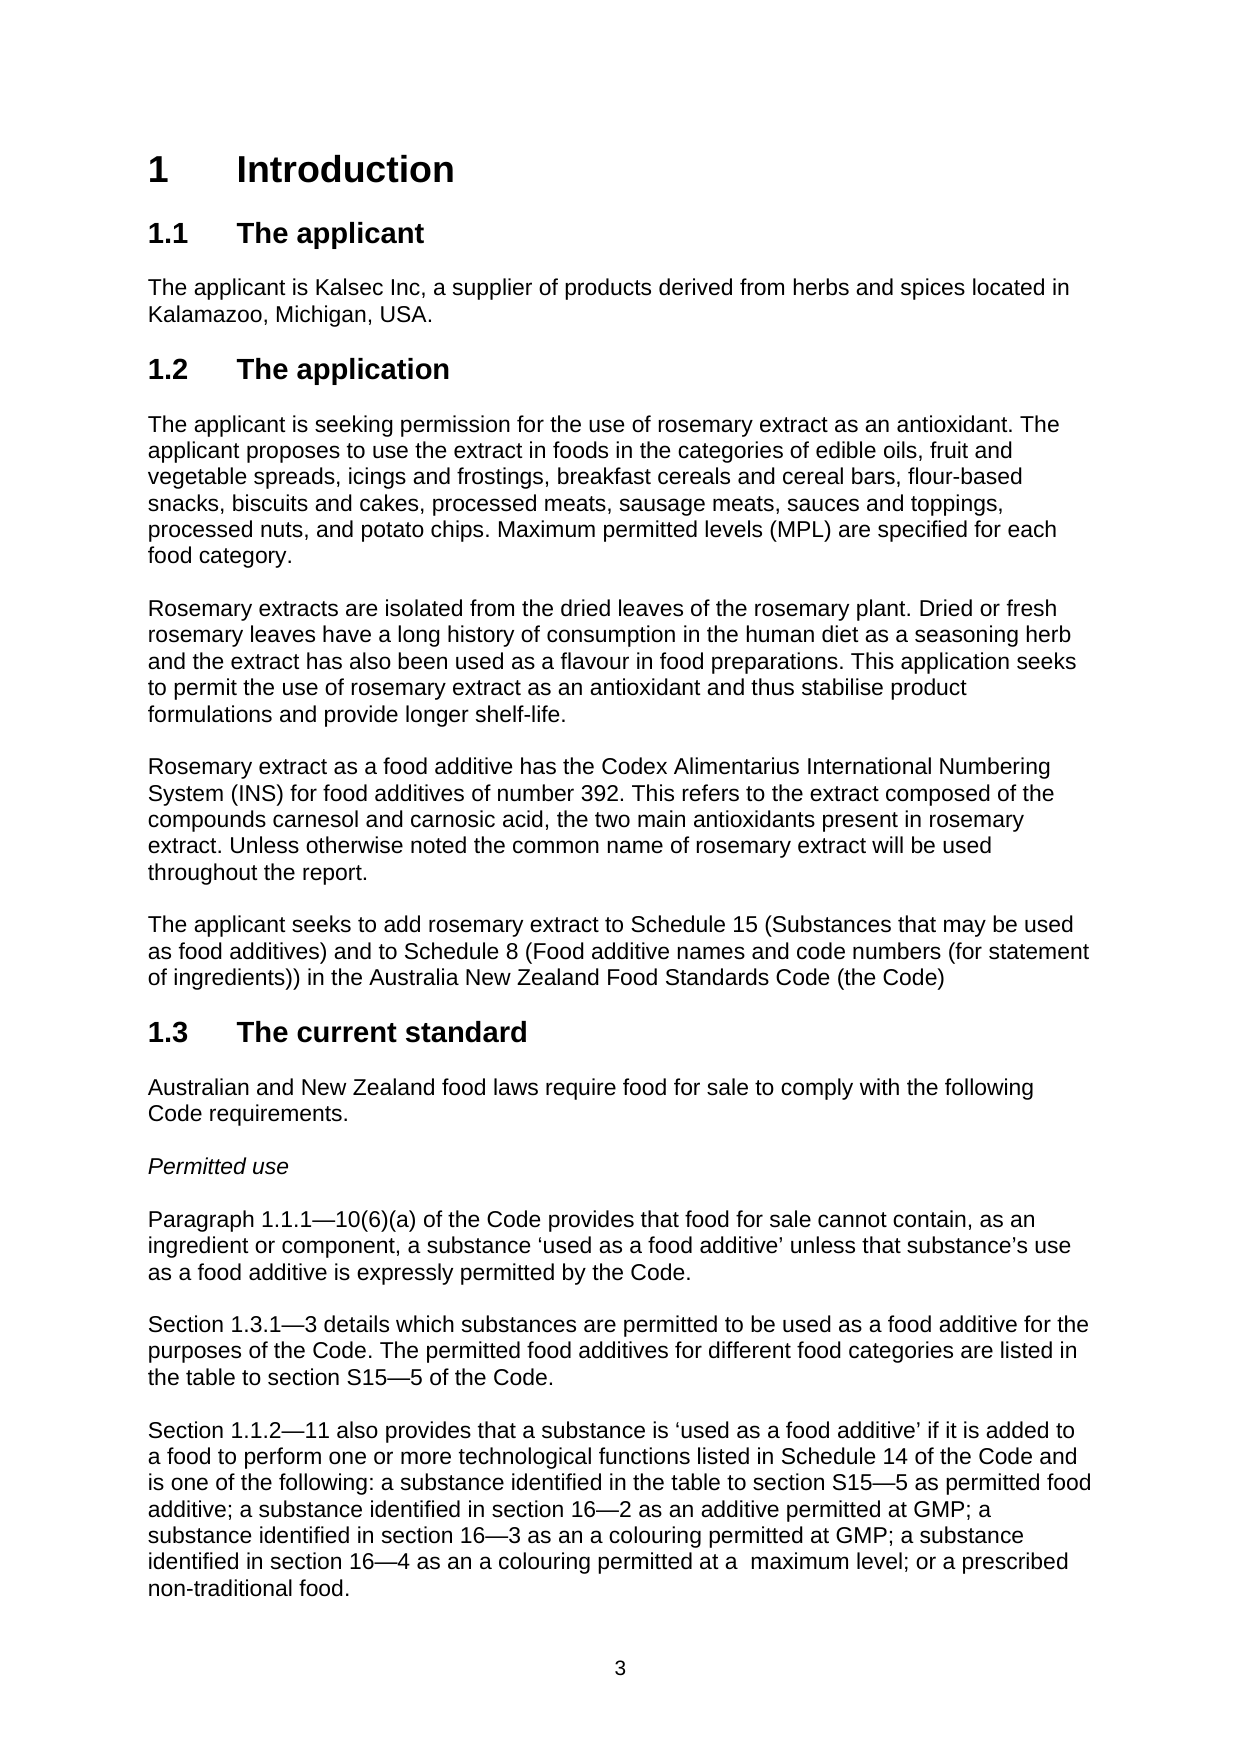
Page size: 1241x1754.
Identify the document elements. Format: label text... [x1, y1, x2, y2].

text The applicant seeks to add rosemary extract to Schedule 15 (Substances that may be used as food additives) and to Schedule 8 (Food additive names and code numbers (for statement of ingredients)) in the Australia New Zealand Food Standards Code (the Code) [148, 911, 1092, 990]
subtitle 1.1 The applicant [148, 216, 1092, 249]
text Section 1.1.2—11 also provides that a substance is ‘used as a food additive’ if it is added to a food to perform one or more technological functions listed in Schedule 14 of the Code and is one of the following: a substance identified in the table to section S15—5 as permitted food additive; a substance identified in section 16—2 as an additive permitted at GMP; a substance identified in section 16—3 as an a colouring permitted at GMP; a substance identified in section 16—4 as an a colouring permitted at a maximum level; or a prescribed non-traditional food. [148, 1417, 1092, 1601]
subtitle 1 Introduction [148, 148, 1092, 191]
text Rosemary extract as a food additive has the Codex Alimentarius International Numbering System (INS) for food additives of number 392. This refers to the extract composed of the compounds carnesol and carnosic acid, the two main antioxidants present in rosemary extract. Unless otherwise noted the common name of rosemary extract will be used throughout the report. [148, 753, 1092, 885]
subtitle 1.2 The application [148, 352, 1092, 386]
text Rosemary extracts are isolated from the dried leaves of the rosemary plant. Dried or fresh rosemary leaves have a long history of consumption in the human diet as a seasoning herb and the extract has also been used as a flavour in food preparations. This application seeks to permit the use of rosemary extract as an antioxidant and thus stabilise product formulations and provide longer shelf-life. [148, 595, 1092, 727]
text Permitted use [148, 1153, 1092, 1179]
text Australian and New Zealand food laws require food for sale to comply with the following Code requirements. [148, 1074, 1092, 1127]
text The applicant is Kalsec Inc, a supplier of products derived from herbs and spices located in Kalamazoo, Michigan, USA. [148, 274, 1092, 327]
text Paragraph 1.1.1—10(6)(a) of the Code provides that food for sale cannot contain, as an ingredient or component, a substance ‘used as a food additive’ unless that substance’s use as a food additive is expressly permitted by the Code. [148, 1206, 1092, 1285]
text The applicant is seeking permission for the use of rosemary extract as an antioxidant. The applicant proposes to use the extract in foods in the categories of edible oils, fruit and vegetable spreads, icings and frostings, breakfast cereals and cereal bars, flour-based snacks, biscuits and cakes, processed meats, sausage meats, sauces and toppings, processed nuts, and potato chips. Maximum permitted levels (MPL) are specified for each food category. [148, 411, 1092, 569]
text Section 1.3.1—3 details which substances are permitted to be used as a food additive for the purposes of the Code. The permitted food additives for different food categories are listed in the table to section S15—5 of the Code. [148, 1311, 1092, 1390]
subtitle 1.3 The current standard [148, 1015, 1092, 1049]
